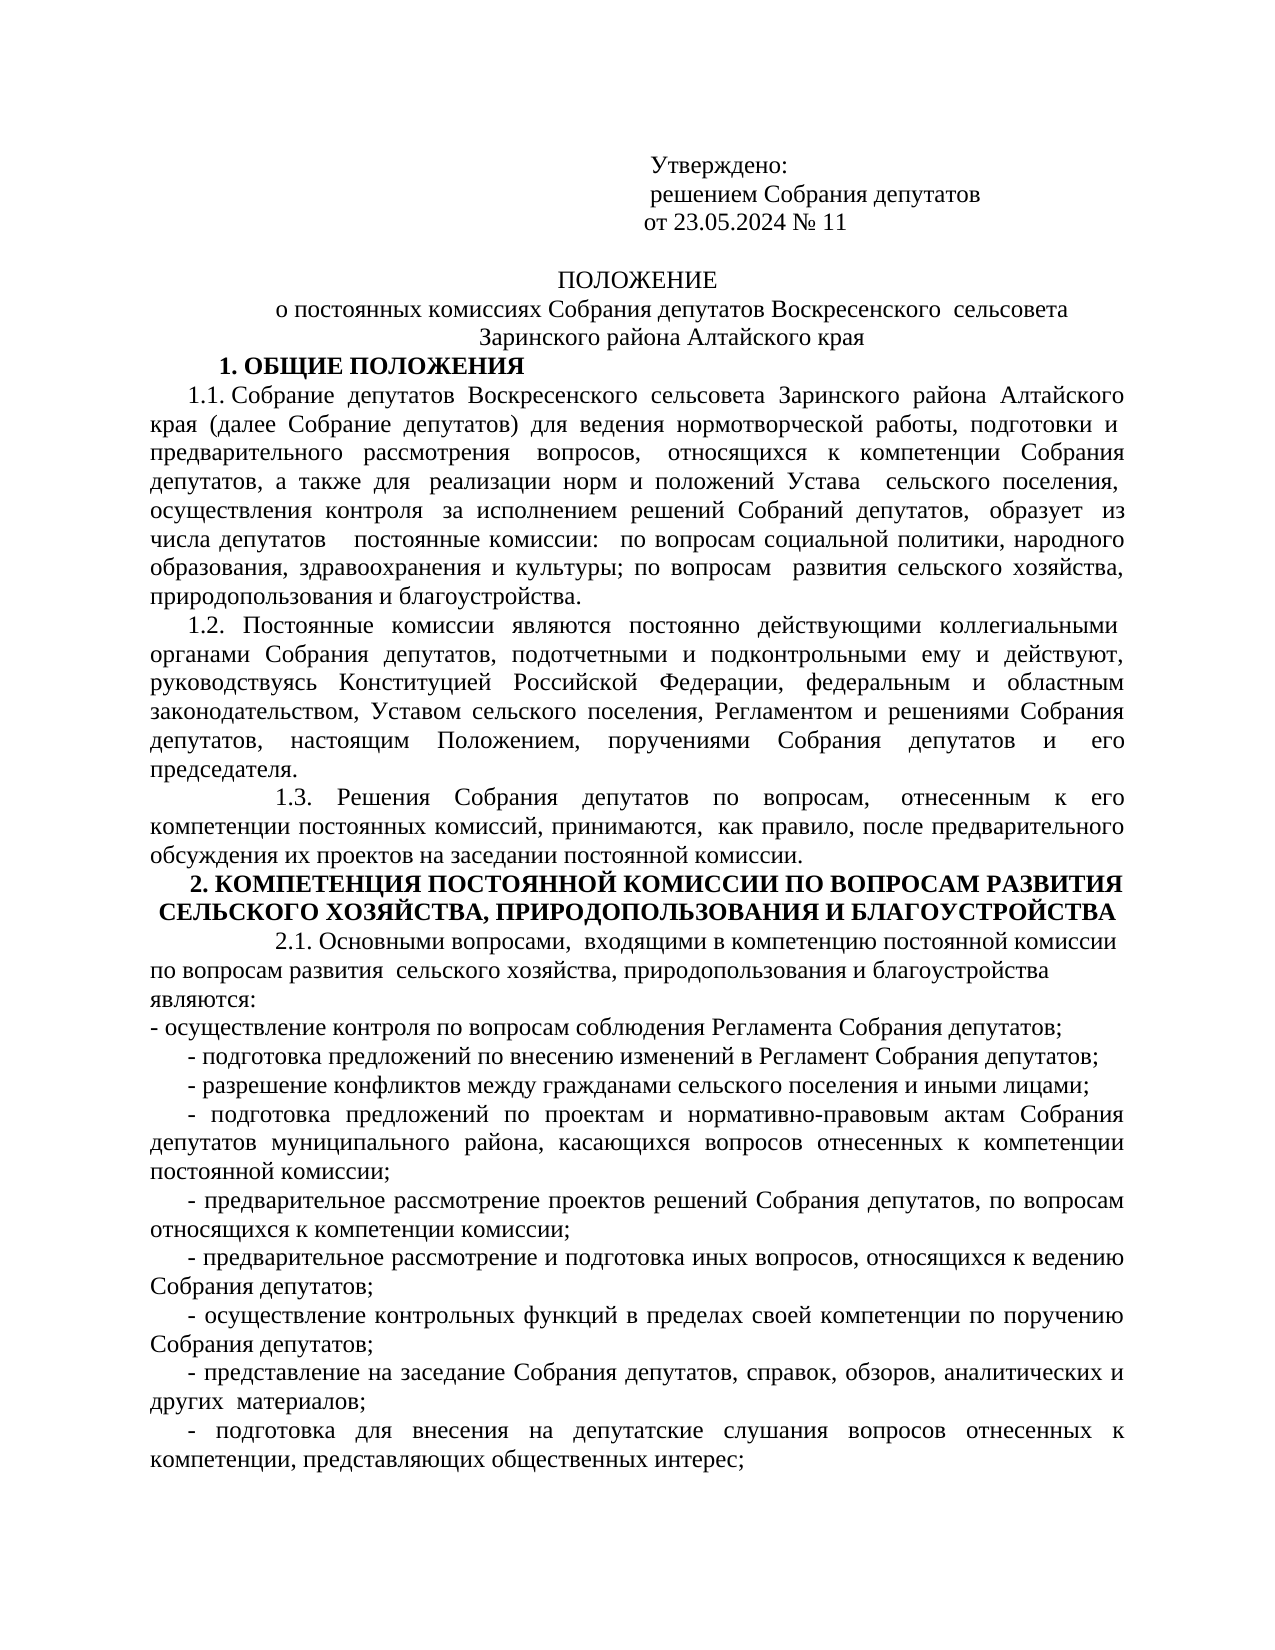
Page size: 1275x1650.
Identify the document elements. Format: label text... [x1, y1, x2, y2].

text Утверждено: [150, 150, 1125, 179]
text ПОЛОЖЕНИЕ [150, 265, 1125, 294]
text - подготовка для внесения на депутатские слушания вопросов отнесенных к компетенции, представляющих общественных интерес; [150, 1415, 1125, 1472]
text - предварительное рассмотрение и подготовка иных вопросов, относящихся к ведению Собрания депутатов; [150, 1242, 1125, 1300]
text - осуществление контрольных функций в пределах своей компетенции по поручению Собрания депутатов; [150, 1300, 1125, 1357]
text 1.3. Решения Собрания депутатов по вопросам, отнесенным к его компетенции постоянных комиссий, принимаются, как правило, после предварительного обсуждения их проектов на заседании постоянной комиссии. [150, 782, 1125, 869]
text 2.1. Основными вопросами, входящими в компетенцию постоянной комиссии по вопросам развития сельского хозяйства, природопользования и благоустройства являются: [150, 926, 1125, 1012]
text - предварительное рассмотрение проектов решений Собрания депутатов, по вопросам относящихся к компетенции комиссии; [150, 1185, 1125, 1242]
text - осуществление контроля по вопросам соблюдения Регламента Собрания депутатов; [150, 1012, 1125, 1041]
text - подготовка предложений по проектам и нормативно-правовым актам Собрания депутатов муниципального района, касающихся вопросов отнесенных к компетенции постоянной комиссии; [150, 1099, 1125, 1185]
text - подготовка предложений по внесению изменений в Регламент Собрания депутатов; [150, 1041, 1125, 1070]
text о постоянных комиссиях Собрания депутатов Воскресенского сельсовета Заринского района Алтайского края [219, 294, 1125, 351]
text 1. ОБЩИЕ ПОЛОЖЕНИЯ [219, 351, 1125, 380]
text - разрешение конфликтов между гражданами сельского поселения и иными лицами; [150, 1070, 1125, 1099]
text 2. КОМПЕТЕНЦИЯ ПОСТОЯННОЙ КОМИССИИ ПО ВОПРОСАМ РАЗВИТИЯ СЕЛЬСКОГО ХОЗЯЙСТВА, ПРИРОДОПОЛЬЗОВАНИЯ И БЛАГОУСТРОЙСТВА [150, 869, 1125, 926]
text - представление на заседание Собрания депутатов, справок, обзоров, аналитических и других материалов; [150, 1357, 1125, 1415]
text решением Собрания депутатов [150, 179, 1125, 207]
text от 23.05.2024 № 11 [150, 207, 1125, 236]
text 1.1. Собрание депутатов Воскресенского сельсовета Заринского района Алтайского края (далее Собрание депутатов) для ведения нормотворческой работы, подготовки и предварительного рассмотрения вопросов, относящихся к компетенции Собрания депутатов, а также для реализации норм и положений Устава сельского поселения, осуществления контроля за исполнением решений Собраний депутатов, образует из числа депутатов постоянные комиссии: по вопросам социальной политики, народного образования, здравоохранения и культуры; по вопросам развития сельского хозяйства, природопользования и благоустройства. [150, 380, 1125, 610]
text 1.2. Постоянные комиссии являются постоянно действующими коллегиальными органами Собрания депутатов, подотчетными и подконтрольными ему и действуют, руководствуясь Конституцией Российской Федерации, федеральным и областным законодательством, Уставом сельского поселения, Регламентом и решениями Собрания депутатов, настоящим Положением, поручениями Собрания депутатов и его председателя. [150, 610, 1125, 782]
